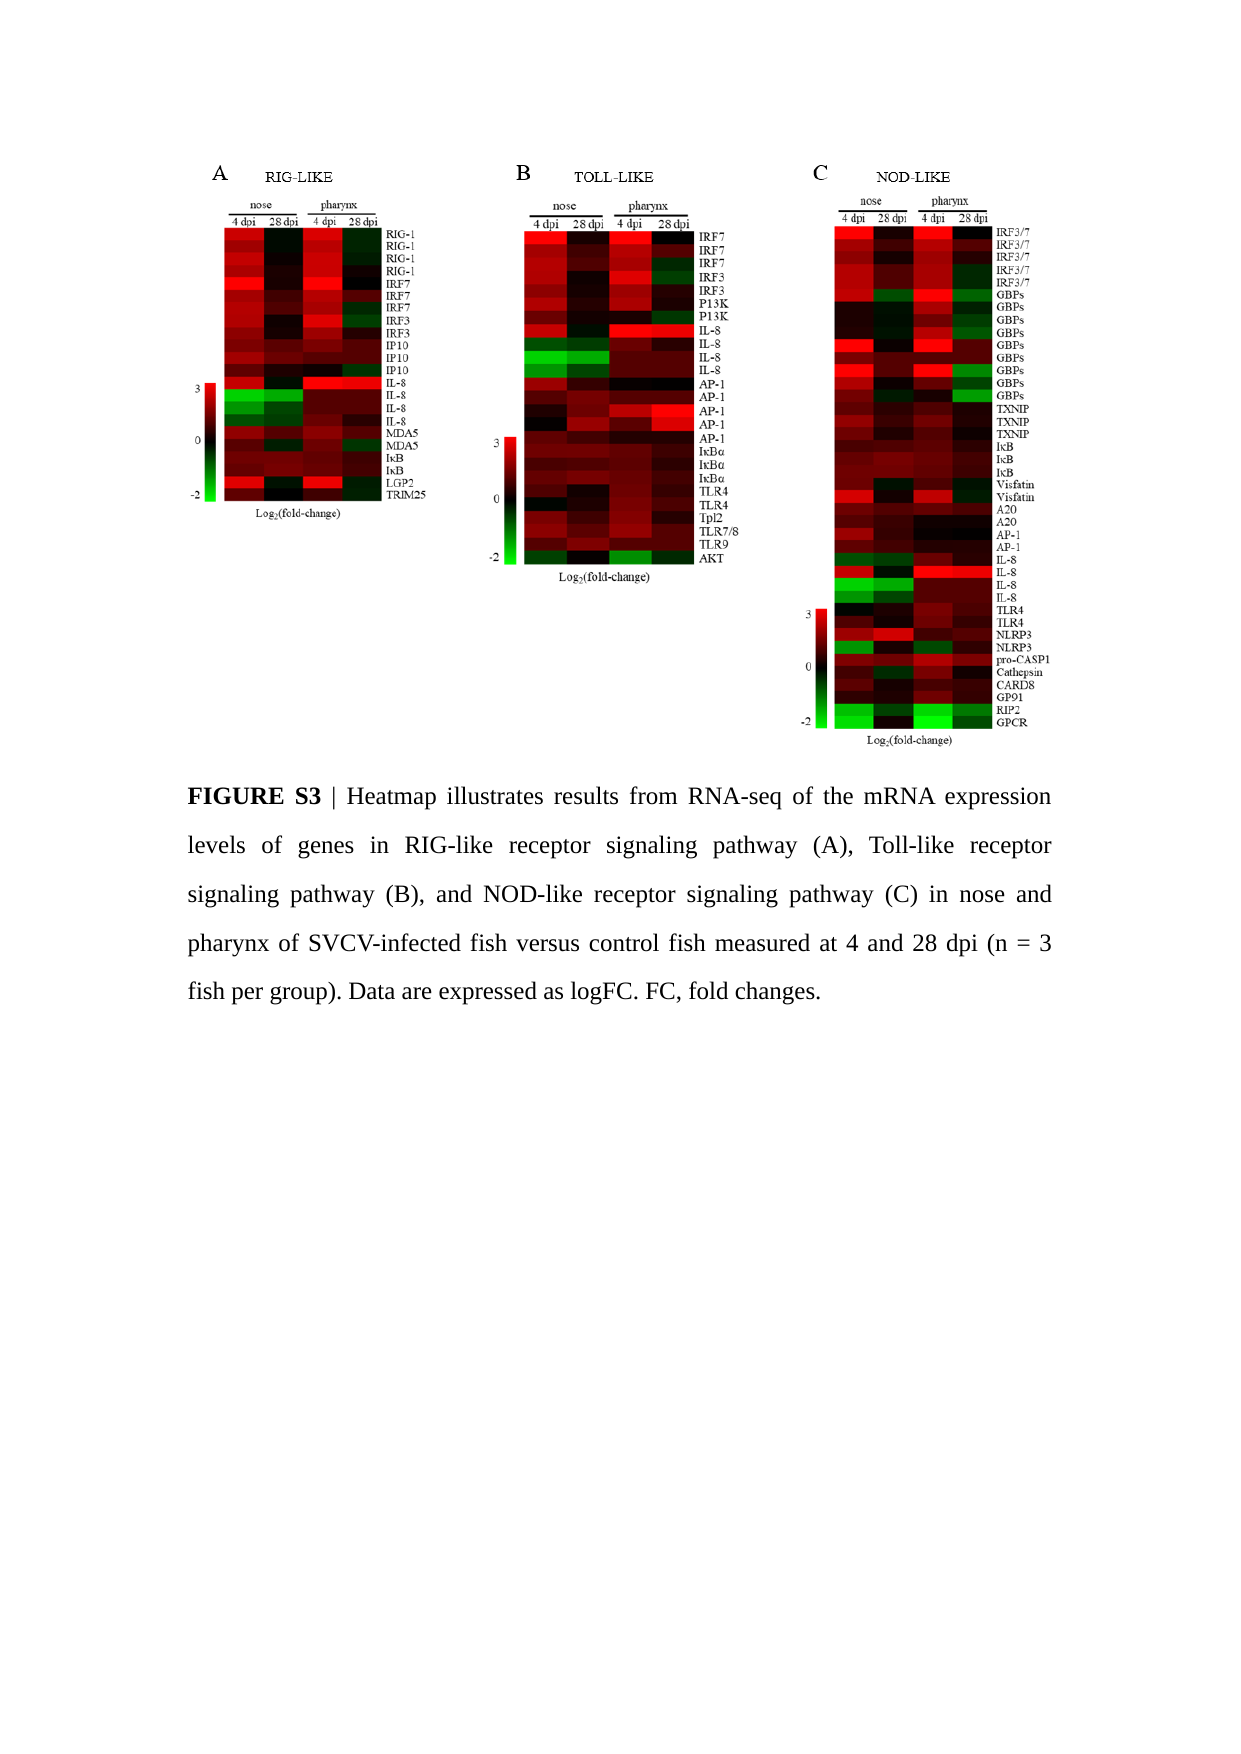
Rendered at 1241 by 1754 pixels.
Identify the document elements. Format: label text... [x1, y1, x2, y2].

text FIGURE S3 | Heatmap illustrates results from RNA-seq of the mRNA expression levels of genes in RIG-like receptor signaling pathway (A), Toll-like receptor signaling pathway (B), and NOD-like receptor signaling pathway (C) in nose and pharynx of SVCV-infected fish versus control fish measured at 4 and 28 dpi (n = 3 fish per group). Data are expressed as logFC. FC, fold changes. [187, 779, 1053, 1007]
picture [187, 162, 1053, 751]
